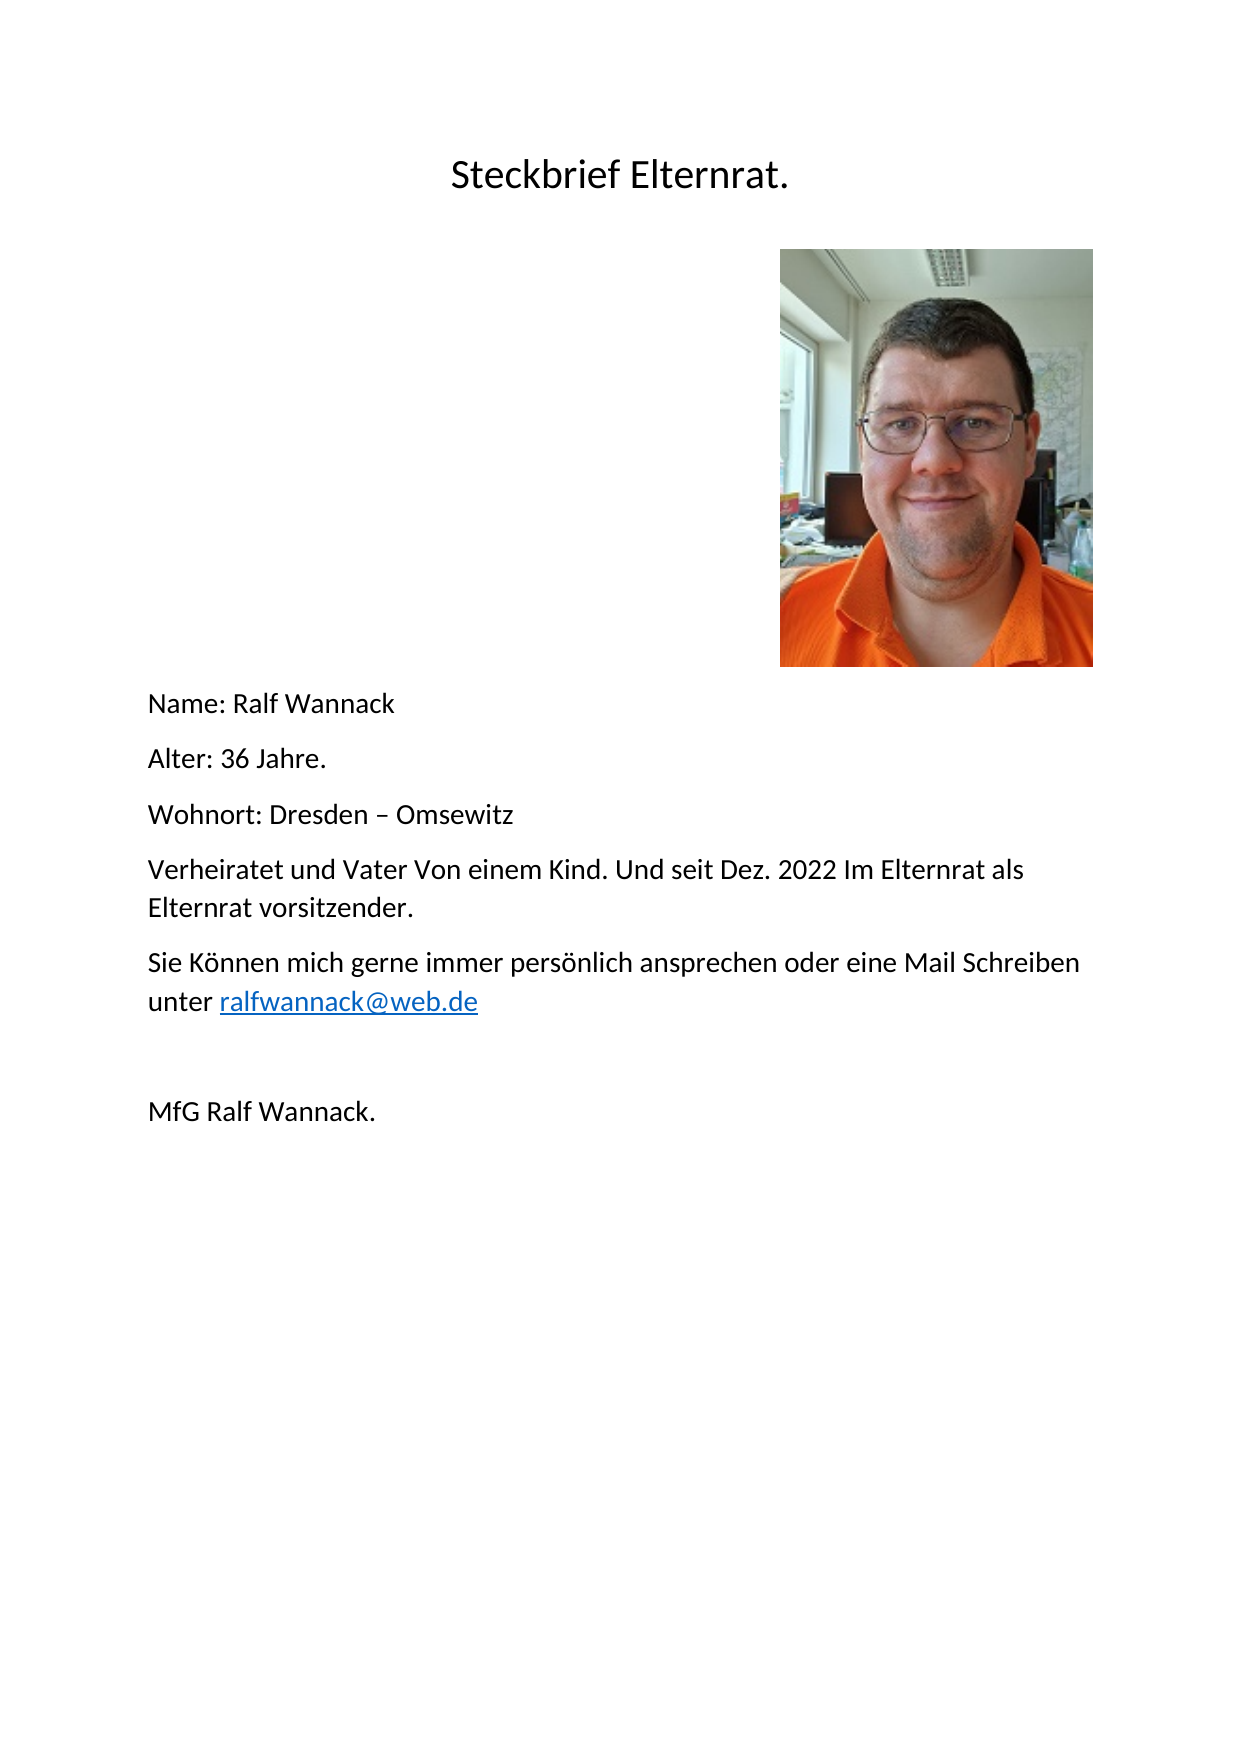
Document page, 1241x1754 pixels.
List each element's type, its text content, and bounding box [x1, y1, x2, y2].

text Sie Können mich gerne immer persönlich ansprechen oder eine Mail Schreiben unter ralfwannack@web.de [148, 944, 1093, 1018]
text MfG Ralf Wannack. [148, 1093, 1093, 1129]
text Alter: 36 Jahre. [148, 741, 1093, 776]
picture [780, 249, 1093, 667]
text Steckbrief Elternrat. [148, 148, 1093, 198]
text Name: Ralf Wannack [148, 686, 1093, 721]
text Wohnort: Dresden – Omsewitz [148, 796, 1093, 831]
text Verheiratet und Vater Von einem Kind. Und seit Dez. 2022 Im Elternrat als Elternrat vorsitzender. [148, 851, 1093, 925]
